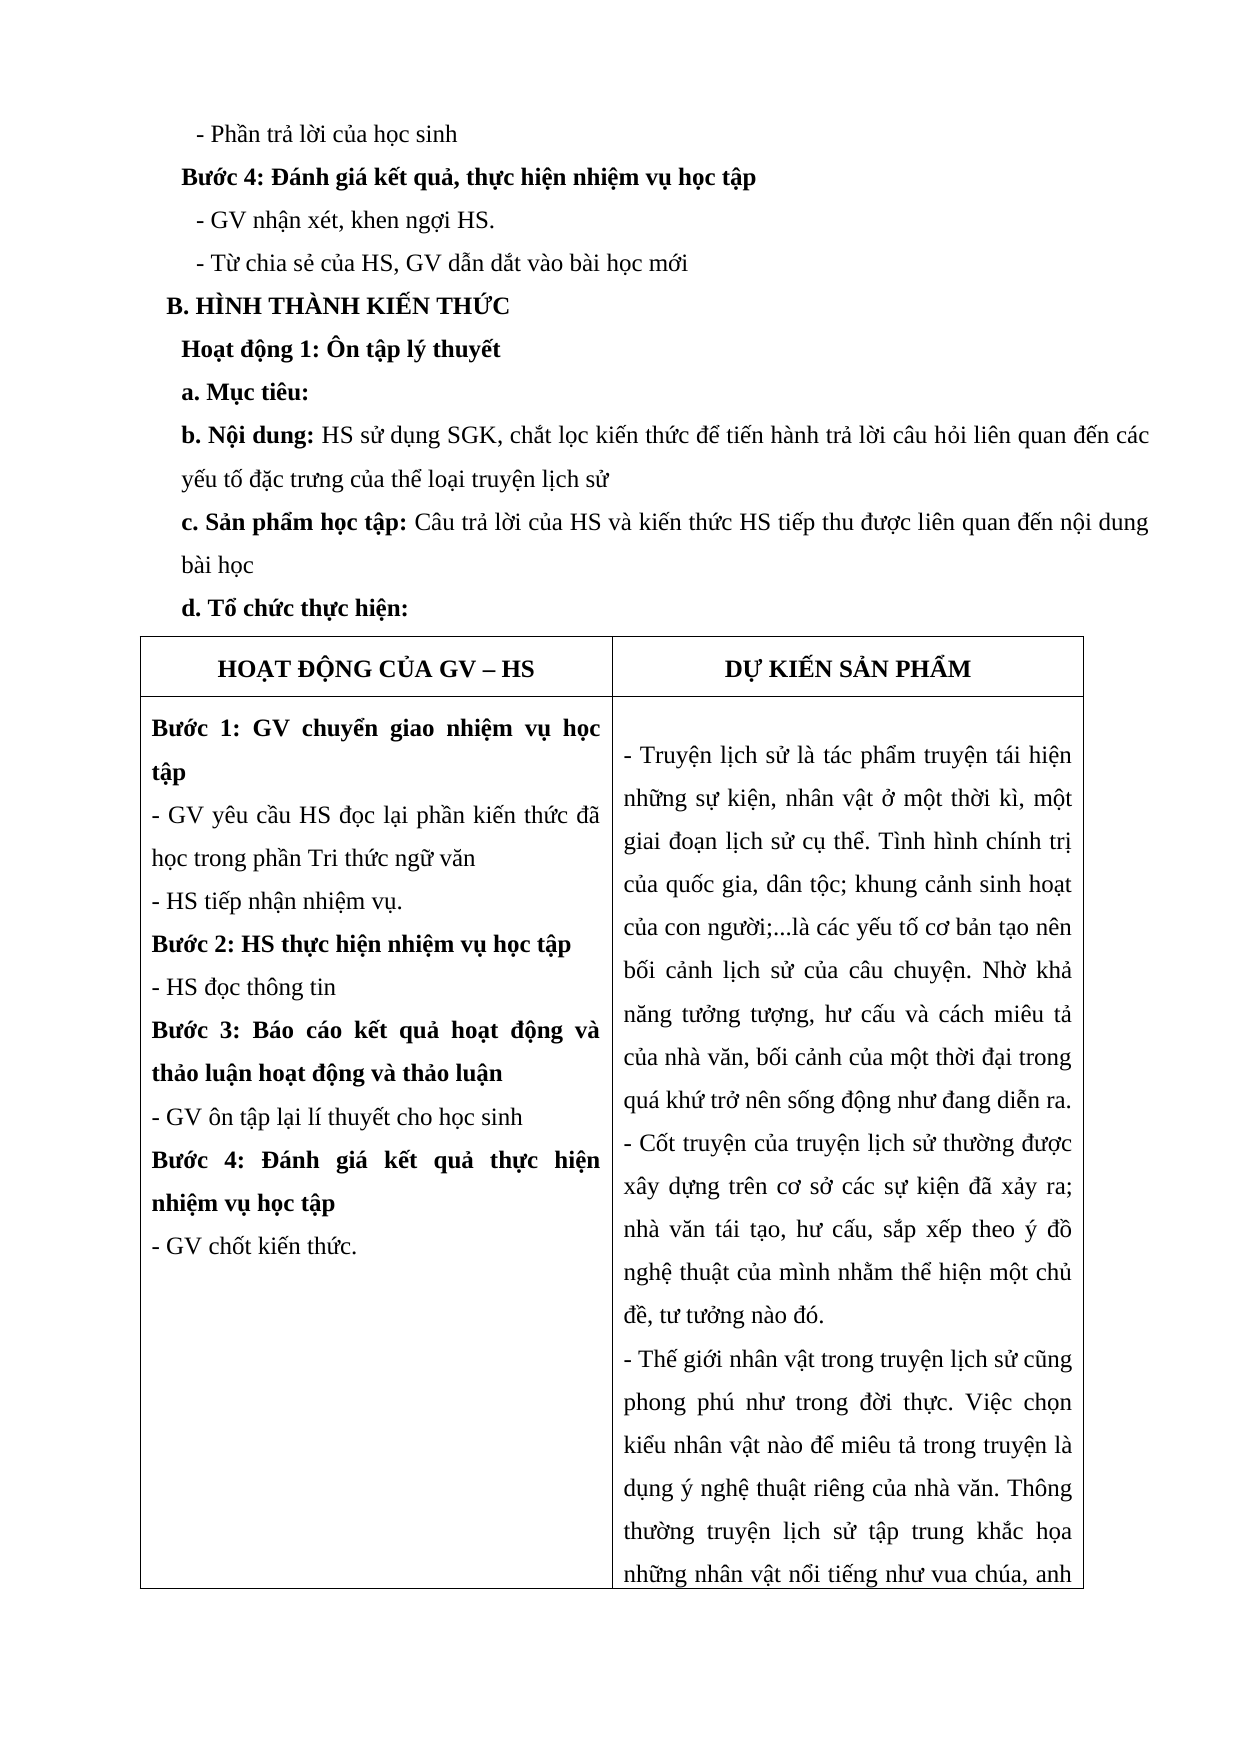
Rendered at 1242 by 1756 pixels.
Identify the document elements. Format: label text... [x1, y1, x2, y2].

text b. Nội dung: HS sử dụng SGK, chắt lọc kiến thức để tiến hành trả lời câu hỏi liên quan đến các yếu tố đặc trưng của thể loại truyện lịch sử [181, 421, 1150, 492]
text - Phần trả lời của học sinh [196, 119, 1150, 147]
text Bước 4: Đánh giá kết quả, thực hiện nhiệm vụ học tập [181, 162, 1150, 191]
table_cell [613, 697, 1083, 1588]
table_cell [141, 697, 612, 1588]
text B. HÌNH THÀNH KIẾN THỨC [166, 291, 1150, 320]
text - Từ chia sẻ của HS, GV dẫn dắt vào bài học mới [196, 248, 1150, 277]
text - GV nhận xét, khen ngợi HS. [196, 205, 1150, 234]
table_header HOẠT ĐỘNG CỦA GV – HS [141, 637, 612, 696]
table_header DỰ KIẾN SẢN PHẨM [613, 637, 1083, 696]
text c. Sản phẩm học tập: Câu trả lời của HS và kiến thức HS tiếp thu được liên quan đến nội dung bài học [181, 507, 1150, 579]
text d. Tổ chức thực hiện: [181, 593, 1150, 622]
text a. Mục tiêu: [181, 377, 1150, 406]
text Hoạt động 1: Ôn tập lý thuyết [181, 334, 1150, 363]
